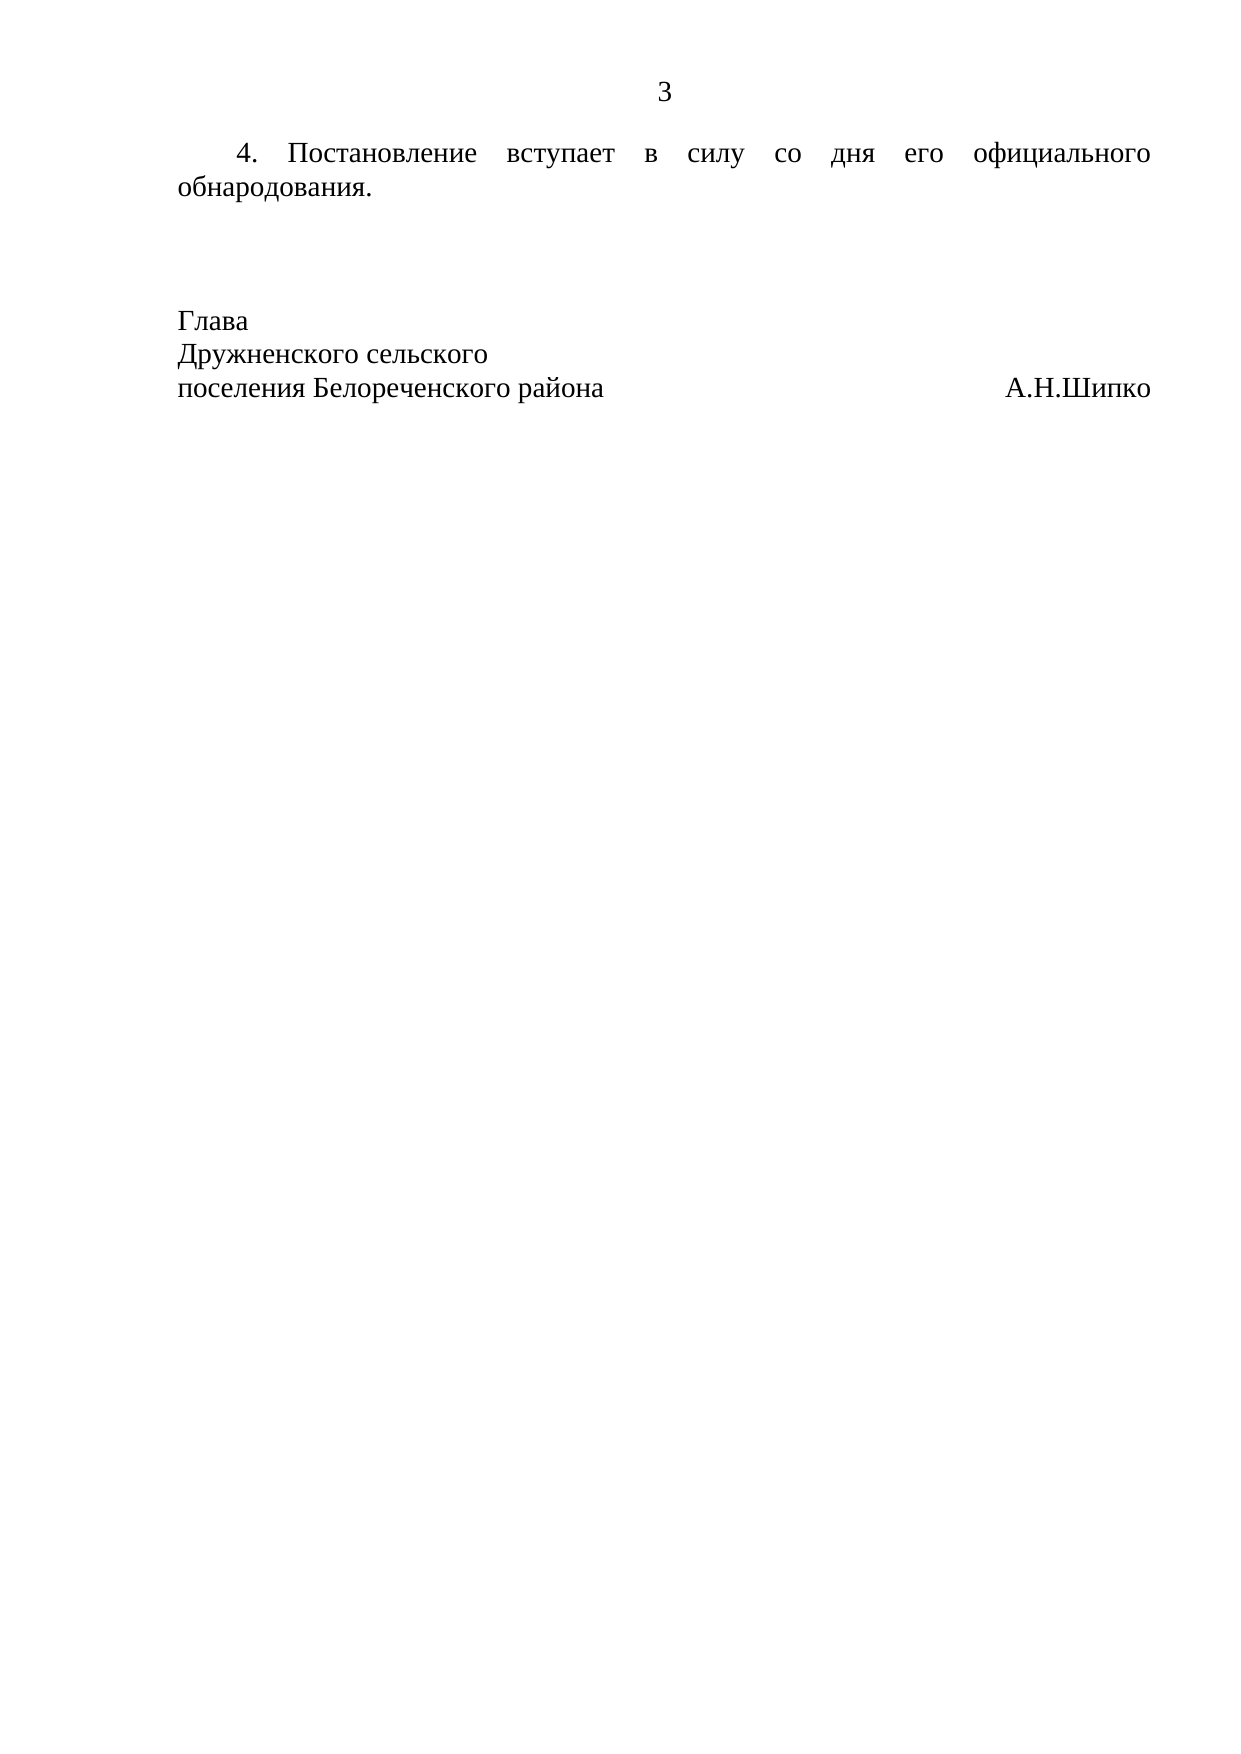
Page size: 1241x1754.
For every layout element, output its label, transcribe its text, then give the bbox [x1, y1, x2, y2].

text Дружненского сельского [177, 337, 1152, 370]
text 4. Постановление вступает в силу со дня его официального обнародования. [177, 135, 1152, 202]
text поселения Белореченского района А.Н.Шипко [177, 370, 1152, 404]
text Глава [177, 303, 1152, 337]
